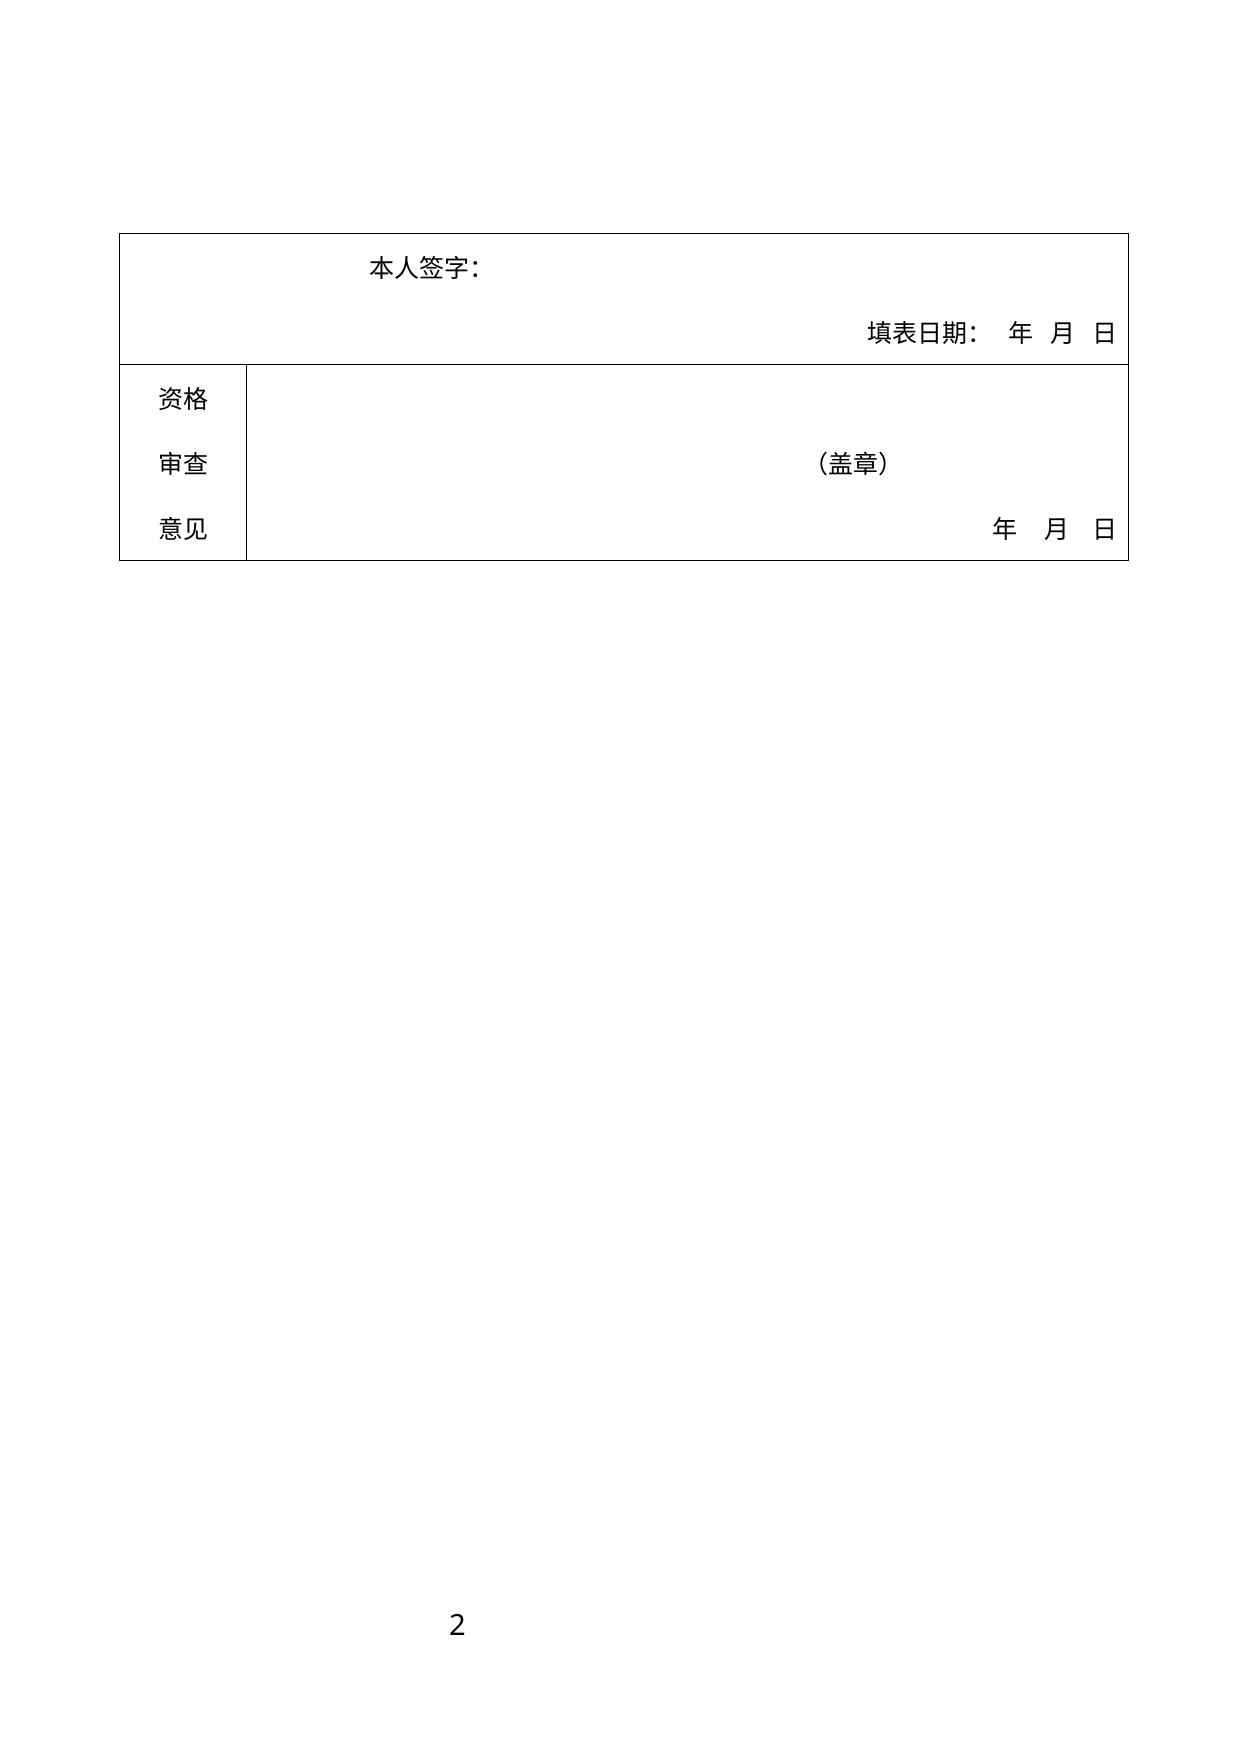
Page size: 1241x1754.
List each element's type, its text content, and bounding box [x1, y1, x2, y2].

table_cell 本人签字： 填表日期： 年 月 日 [120, 234, 1128, 364]
table_cell 资格 审查 意见 [120, 365, 246, 560]
table_cell （盖章） 年 月 日 [247, 365, 1128, 560]
